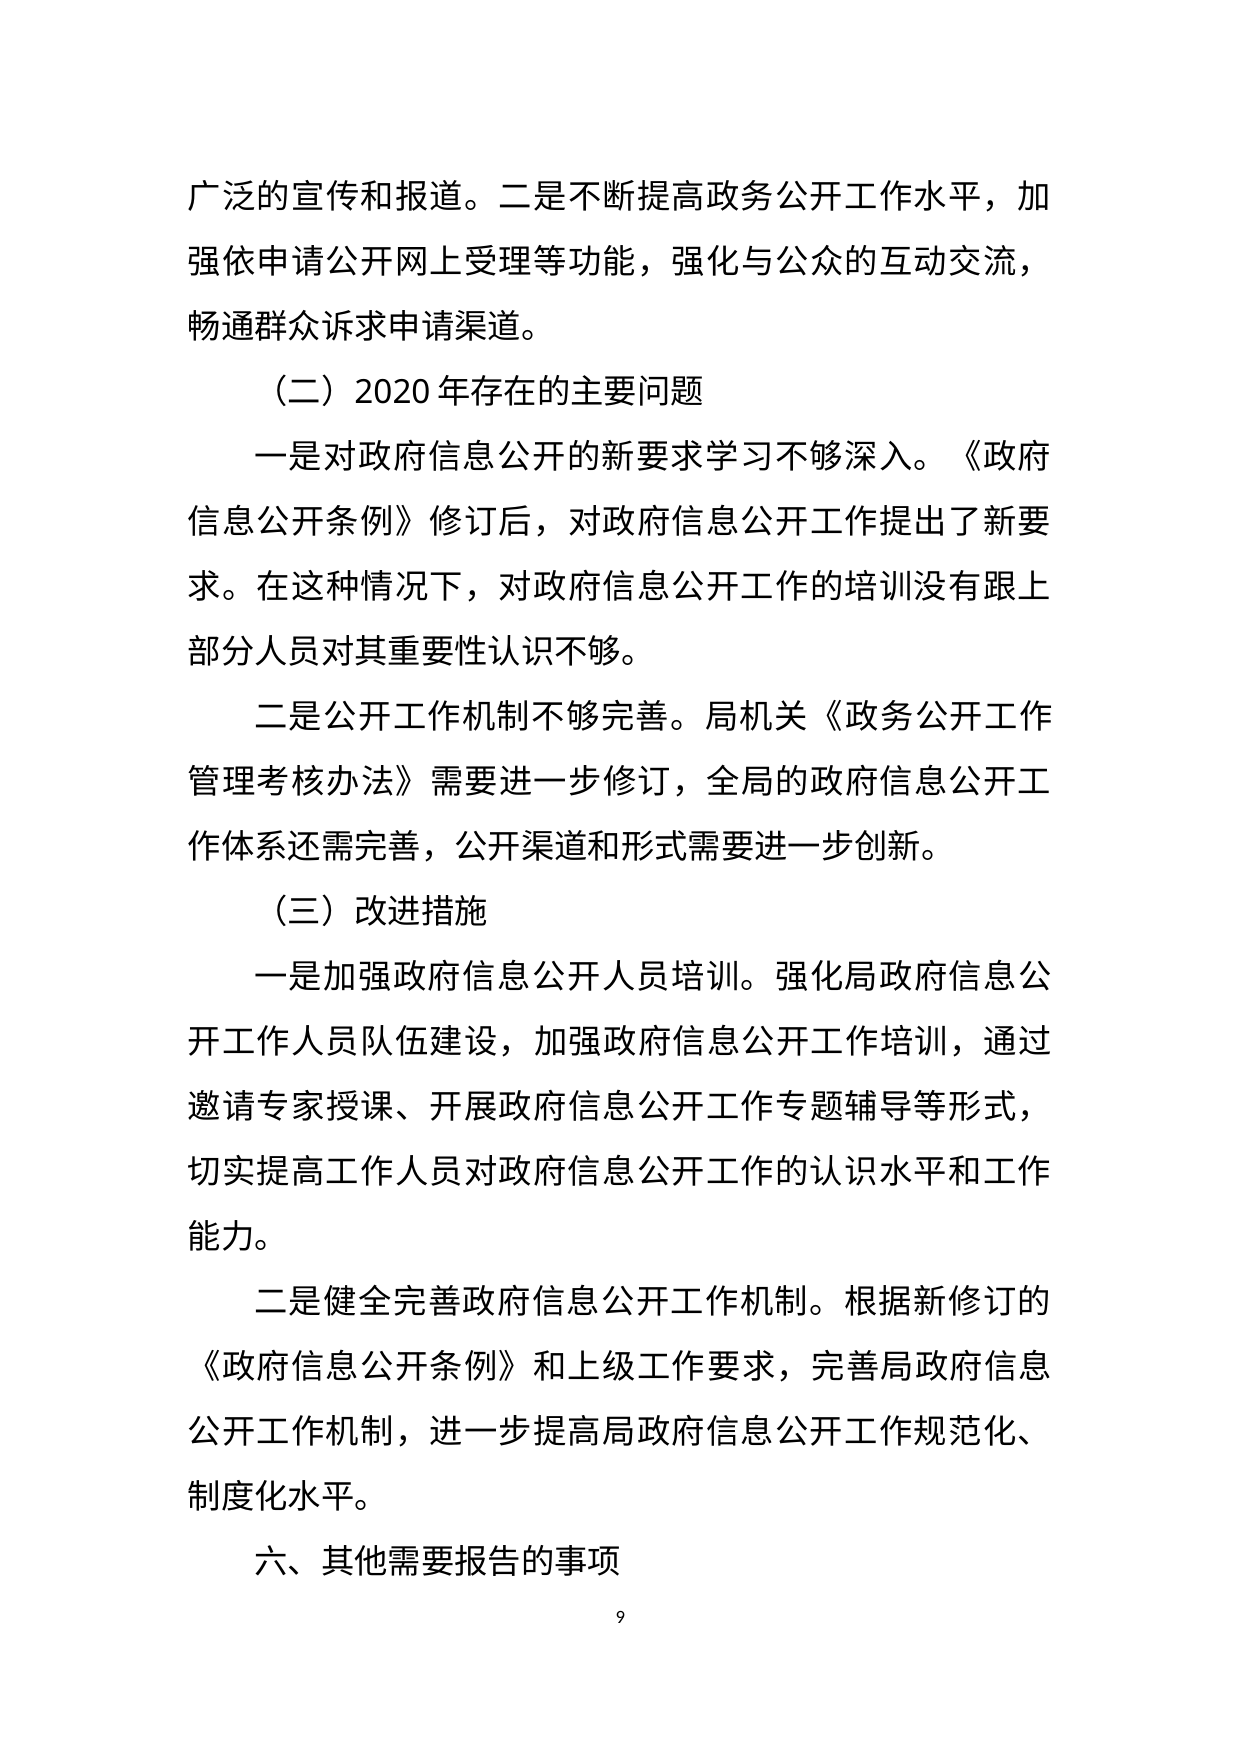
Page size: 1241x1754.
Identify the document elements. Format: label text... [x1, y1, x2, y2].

text 二是公开工作机制不够完善。局机关《政务公开工作管理考核办法》需要进一步修订，全局的政府信息公开工作体系还需完善，公开渠道和形式需要进一步创新。 [187, 682, 1053, 877]
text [187, 162, 1053, 357]
text 二是健全完善政府信息公开工作机制。根据新修订的《政府信息公开条例》和上级工作要求，完善局政府信息公开工作机制，进一步提高局政府信息公开工作规范化、制度化水平。 [187, 1267, 1053, 1527]
text （三）改进措施 [187, 877, 1053, 942]
text （二）2020年存在的主要问题 [187, 357, 1053, 422]
text 一是加强政府信息公开人员培训。强化局政府信息公开工作人员队伍建设，加强政府信息公开工作培训，通过邀请专家授课、开展政府信息公开工作专题辅导等形式，切实提高工作人员对政府信息公开工作的认识水平和工作能力。 [187, 942, 1053, 1267]
text 六、其他需要报告的事项 [187, 1527, 1053, 1592]
text 一是对政府信息公开的新要求学习不够深入。《政府信息公开条例》修订后，对政府信息公开工作提出了新要求。在这种情况下，对政府信息公开工作的培训没有跟上，部分人员对其重要性认识不够。 [187, 422, 1053, 682]
